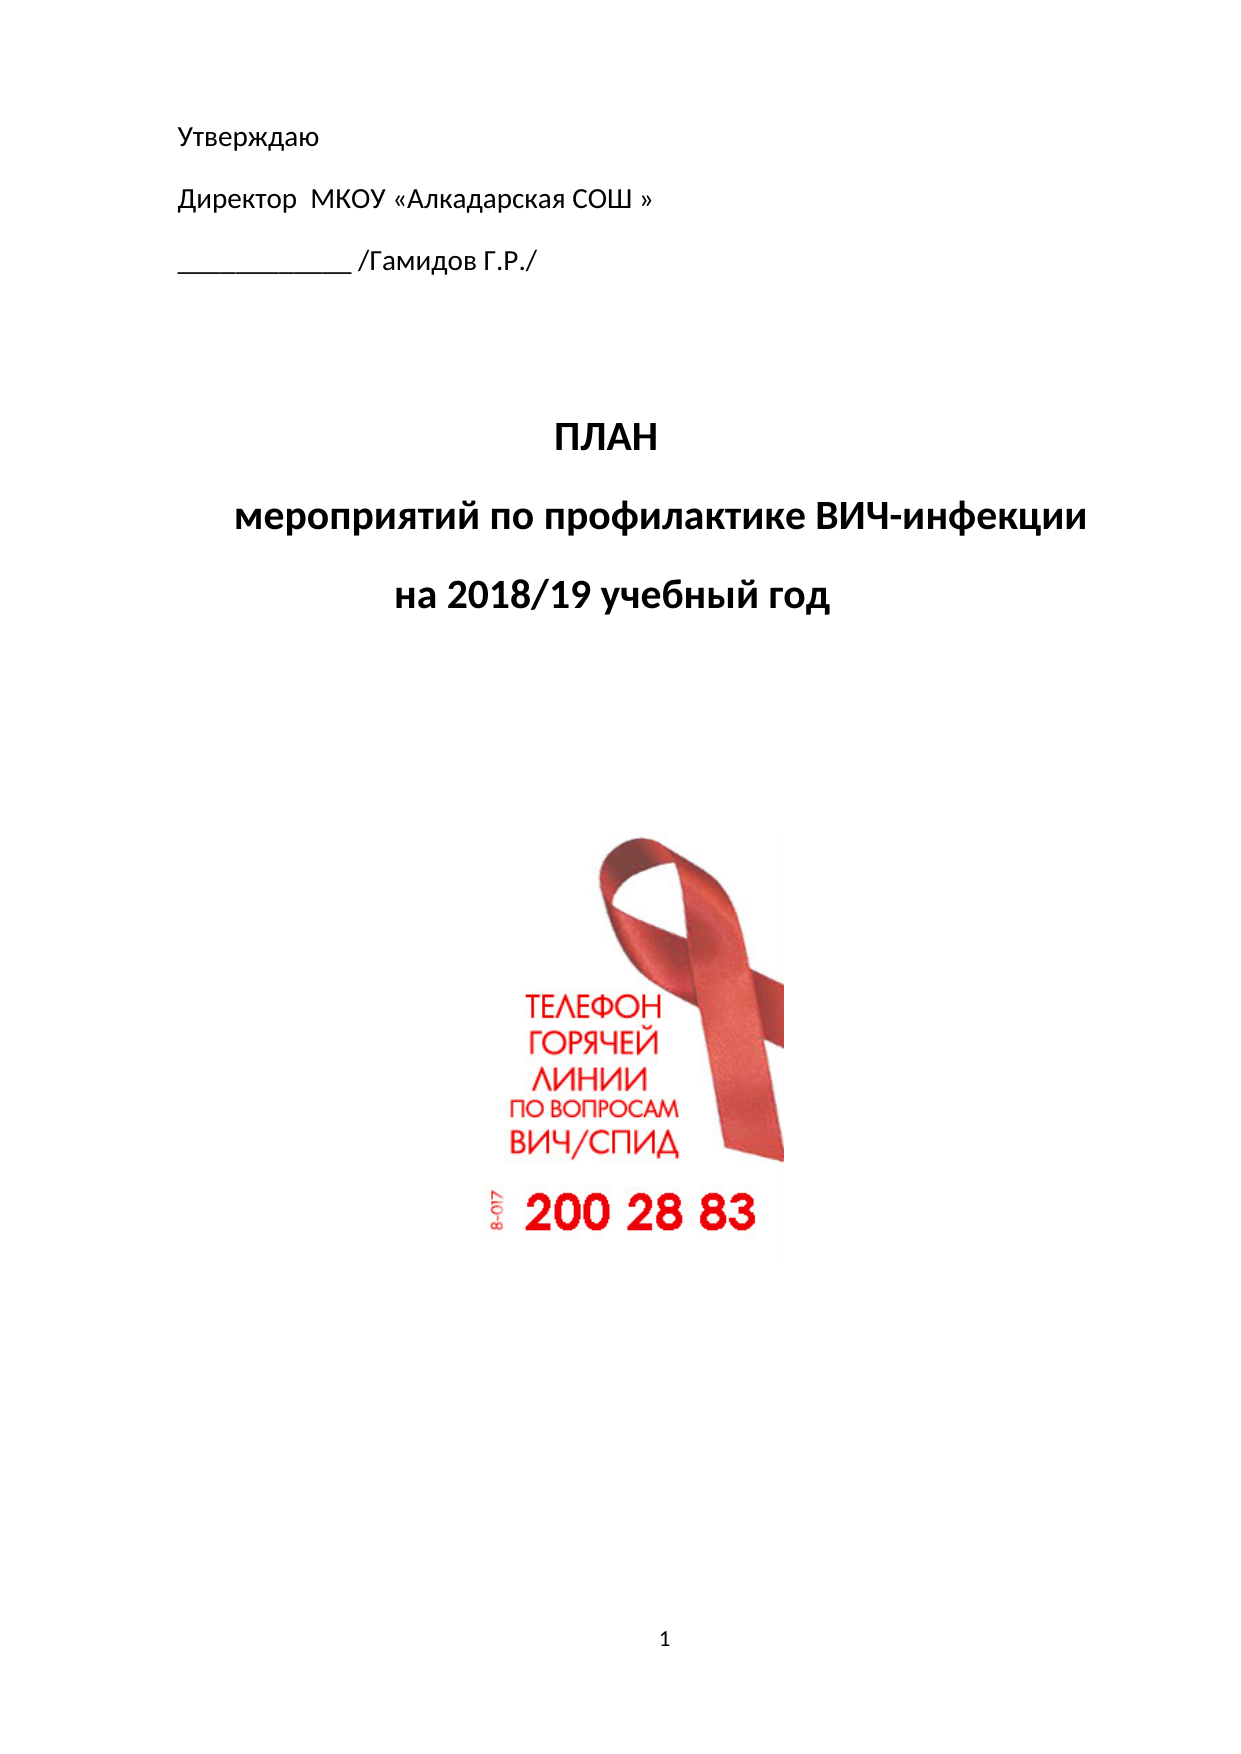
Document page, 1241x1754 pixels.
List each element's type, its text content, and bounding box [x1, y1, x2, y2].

picture [482, 832, 784, 1258]
text ____________ /Гамидов Г.Р./ [177, 242, 1152, 277]
text Директор МКОУ «Алкадарская СОШ » [177, 180, 1152, 216]
text мероприятий по профилактике ВИЧ-инфекции [177, 489, 1152, 539]
text ПЛАН [177, 409, 1152, 460]
text Утверждаю [177, 118, 1152, 154]
text на 2018/19 учебный год [177, 568, 1152, 619]
